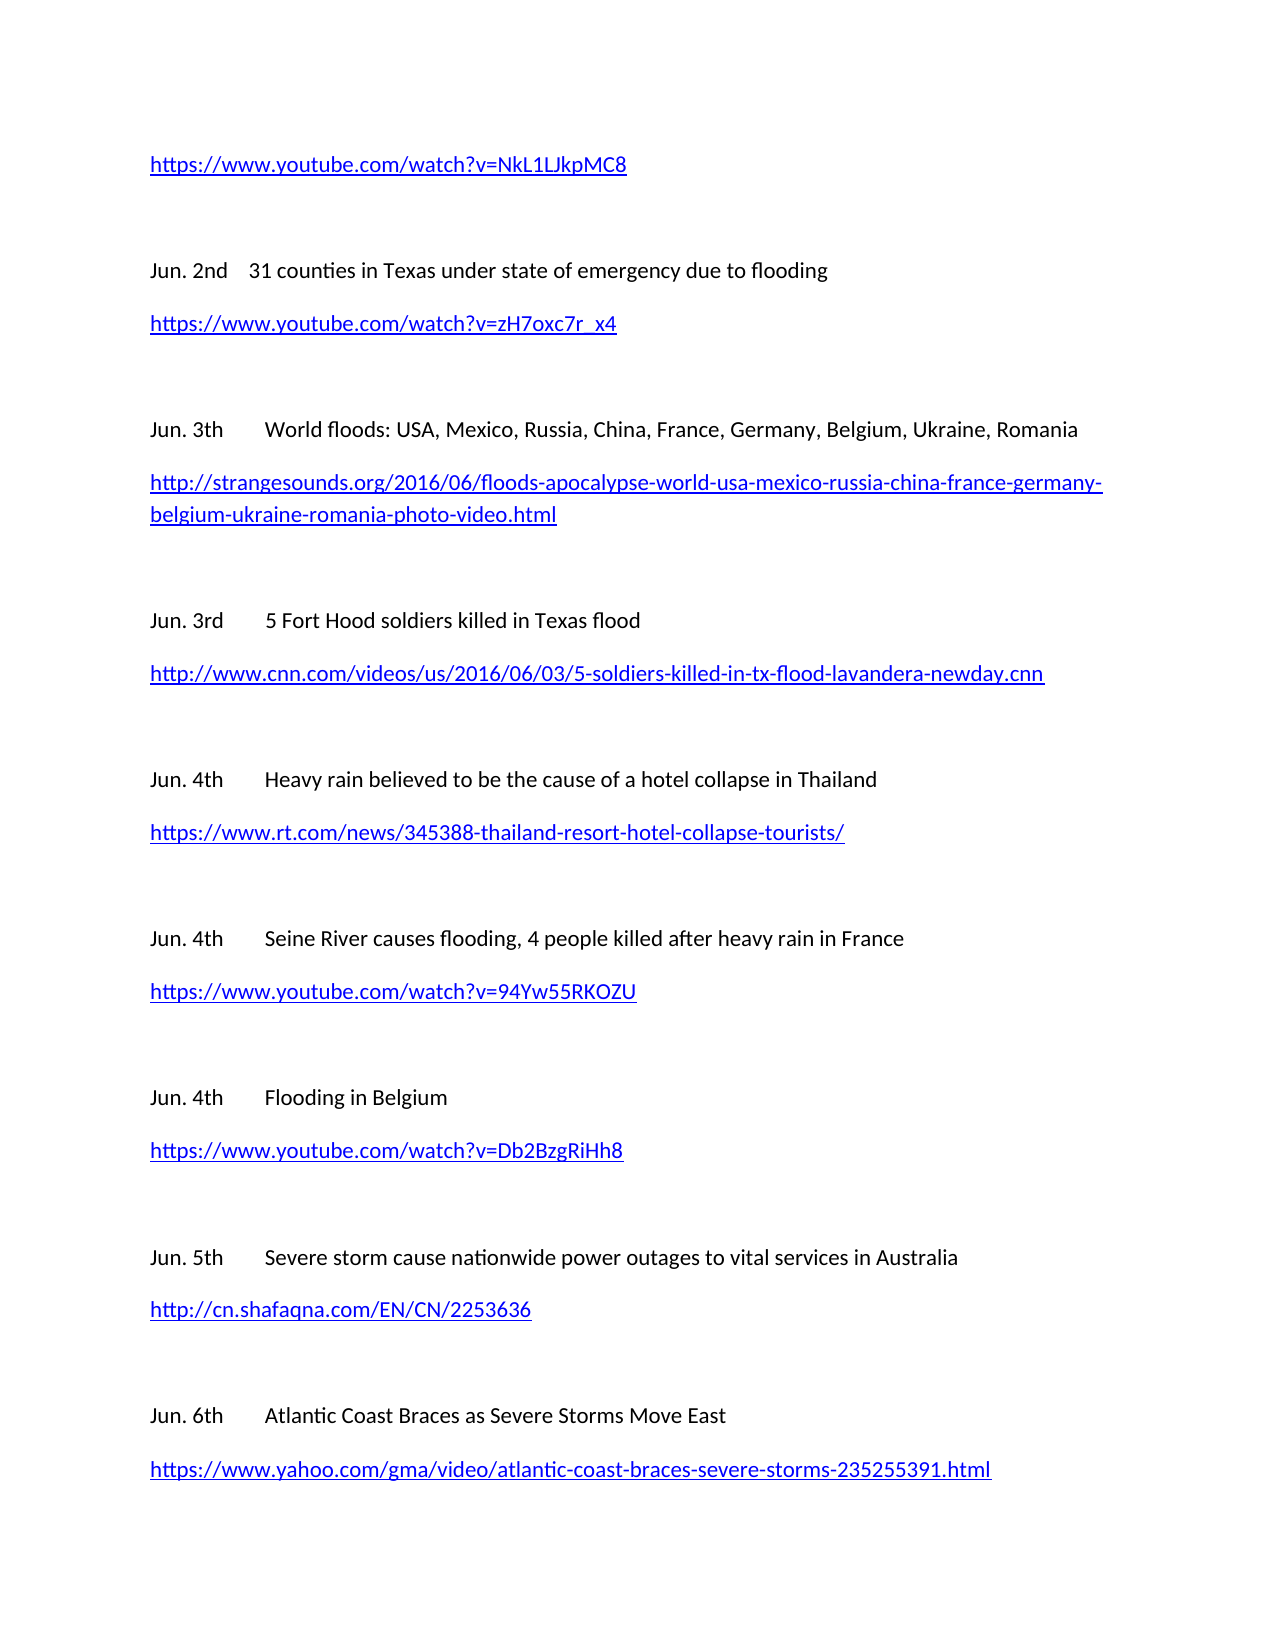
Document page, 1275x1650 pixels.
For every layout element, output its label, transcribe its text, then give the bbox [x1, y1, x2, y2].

text http://strangesounds.org/2016/06/floods-apocalypse-world-usa-mexico-russia-china-france-germany-belgium-ukraine-romania-photo-video.html [150, 468, 1125, 528]
text Jun. 3rd 5 Fort Hood soldiers killed in Texas flood [150, 606, 1125, 634]
text http://www.cnn.com/videos/us/2016/06/03/5-soldiers-killed-in-tx-flood-lavandera-newday.cnn [150, 659, 1125, 687]
text Jun. 3th World floods: USA, Mexico, Russia, China, France, Germany, Belgium, Ukraine, Romania [150, 415, 1125, 443]
text Jun. 5th Severe storm cause nationwide power outages to vital services in Australia [150, 1243, 1125, 1271]
text Jun. 4th Heavy rain believed to be the cause of a hotel collapse in Thailand [150, 765, 1125, 793]
text Jun. 2nd 31 counties in Texas under state of emergency due to flooding [150, 256, 1125, 284]
text Jun. 4th Seine River causes flooding, 4 people killed after heavy rain in France [150, 924, 1125, 952]
text https://www.youtube.com/watch?v=94Yw55RKOZU [150, 977, 1125, 1006]
text https://www.youtube.com/watch?v=zH7oxc7r_x4 [150, 309, 1125, 337]
text https://www.youtube.com/watch?v=NkL1LJkpMC8 [150, 150, 1125, 178]
text https://www.yahoo.com/gma/video/atlantic-coast-braces-severe-storms-235255391.html [150, 1455, 1125, 1483]
text https://www.rt.com/news/345388-thailand-resort-hotel-collapse-tourists/ [150, 818, 1125, 846]
text http://cn.shafaqna.com/EN/CN/2253636 [150, 1296, 1125, 1324]
text Jun. 6th Atlantic Coast Braces as Severe Storms Move East [150, 1402, 1125, 1430]
text Jun. 4th Flooding in Belgium [150, 1083, 1125, 1112]
text https://www.youtube.com/watch?v=Db2BzgRiHh8 [150, 1137, 1125, 1164]
